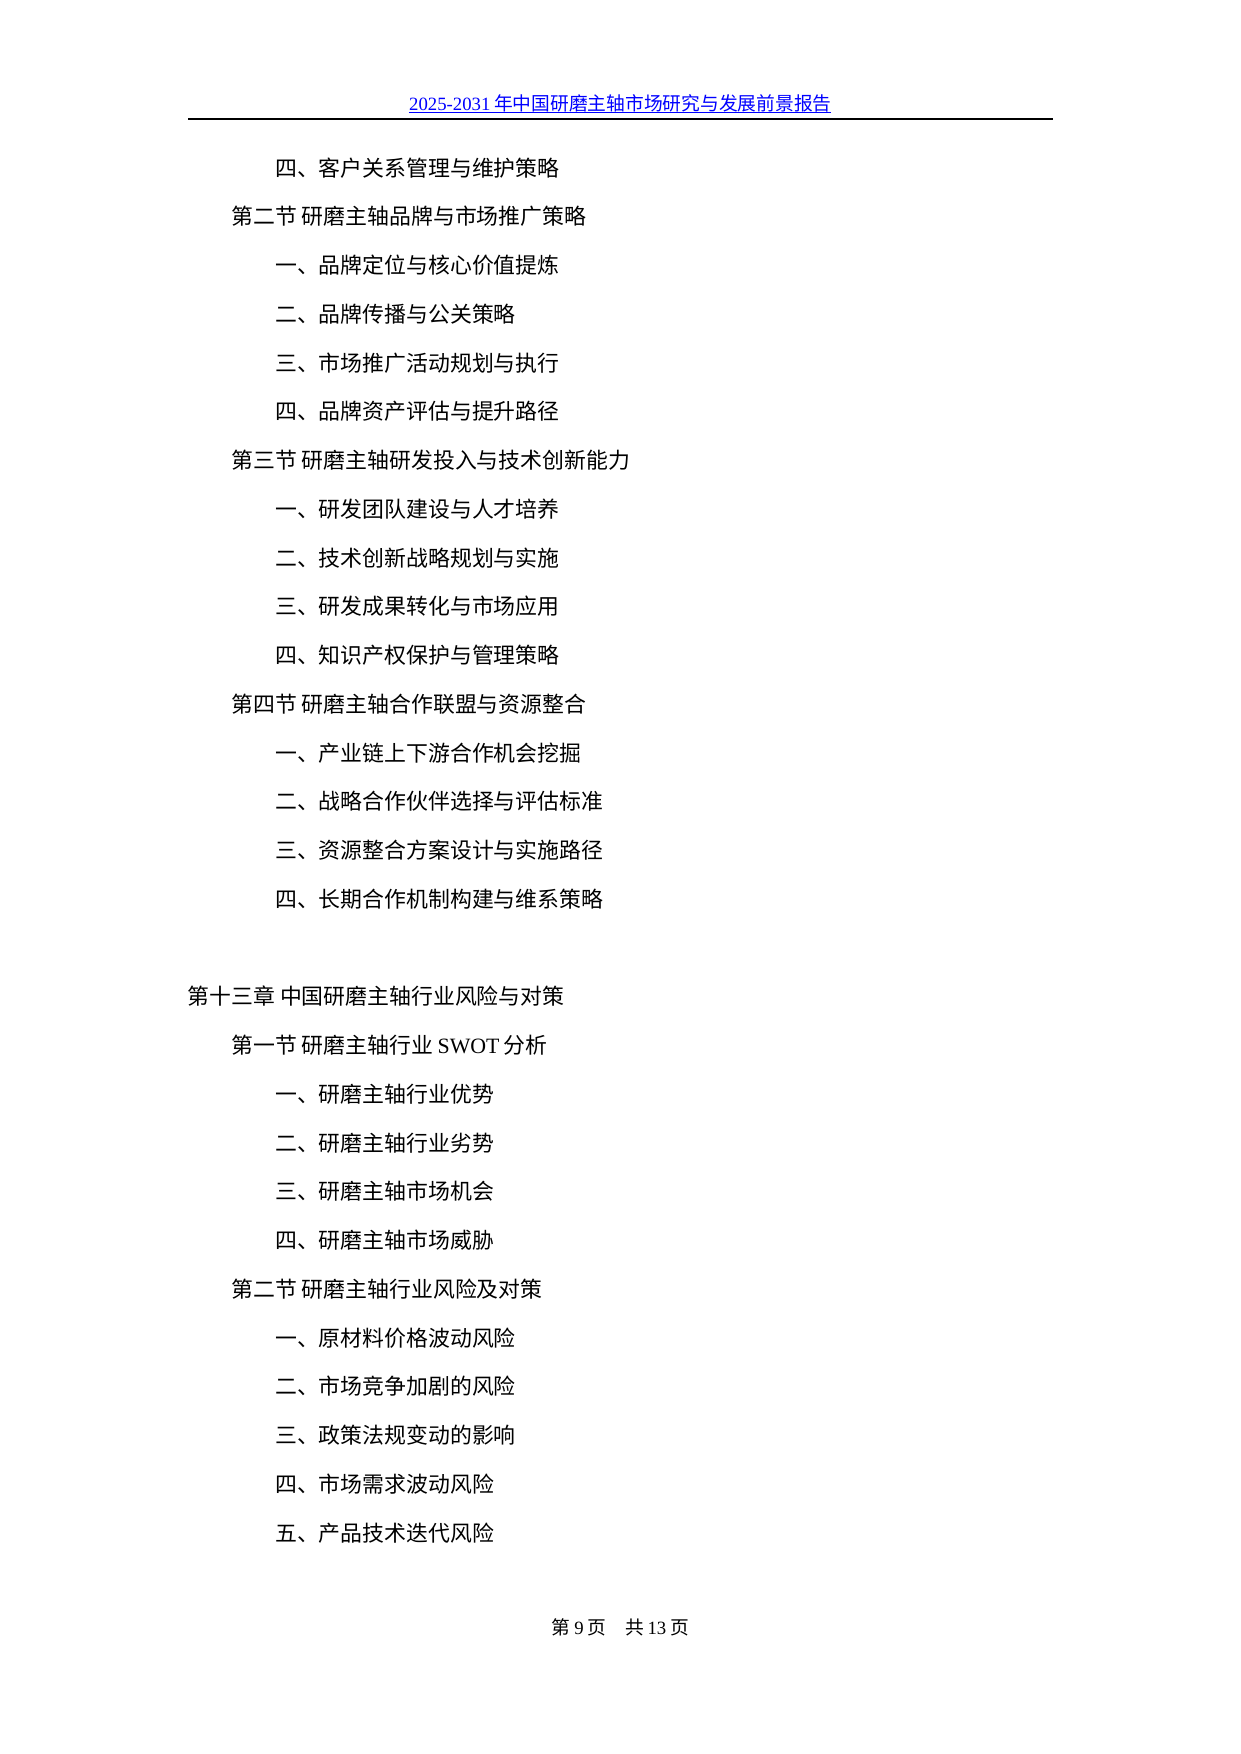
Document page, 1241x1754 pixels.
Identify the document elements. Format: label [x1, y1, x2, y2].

text [187, 150, 1053, 1548]
